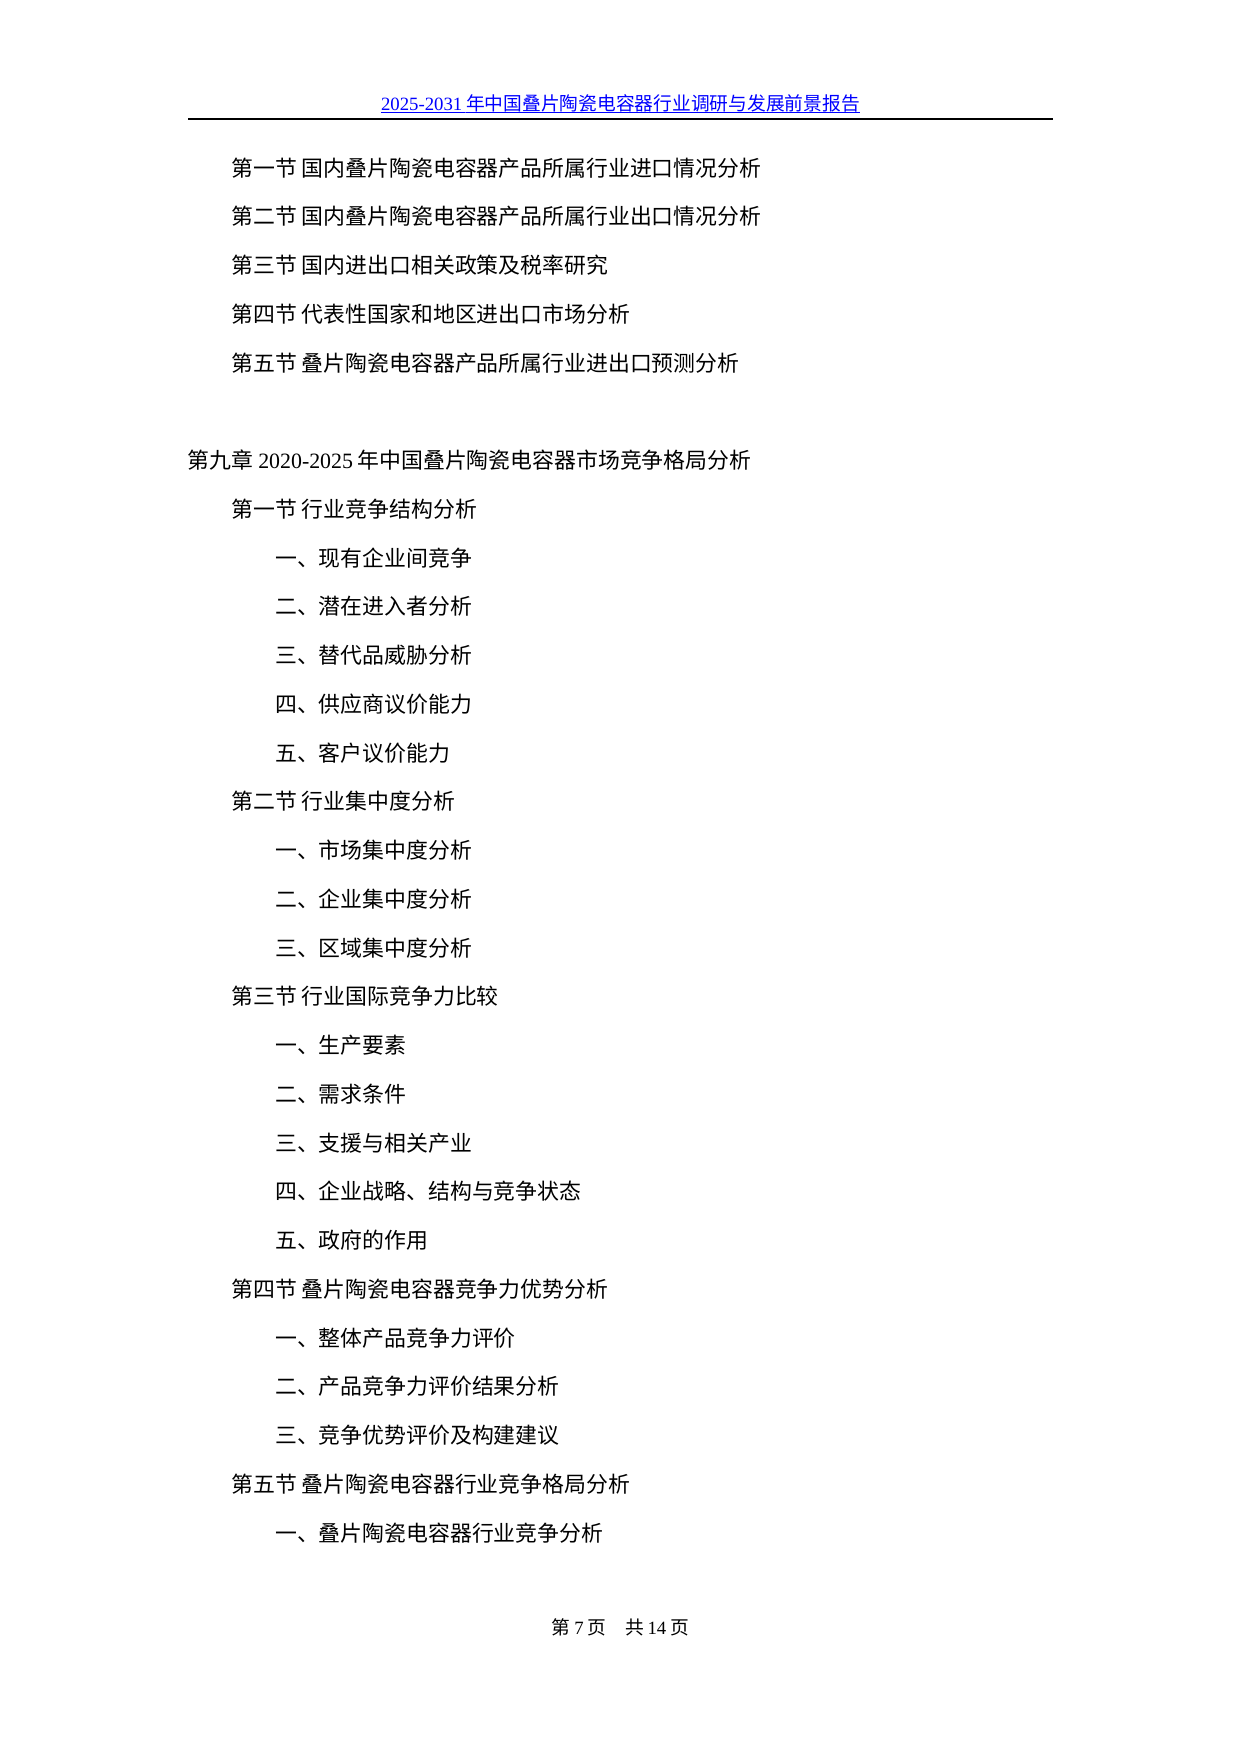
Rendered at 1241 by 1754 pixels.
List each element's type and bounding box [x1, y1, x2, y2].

text [187, 150, 1053, 1548]
